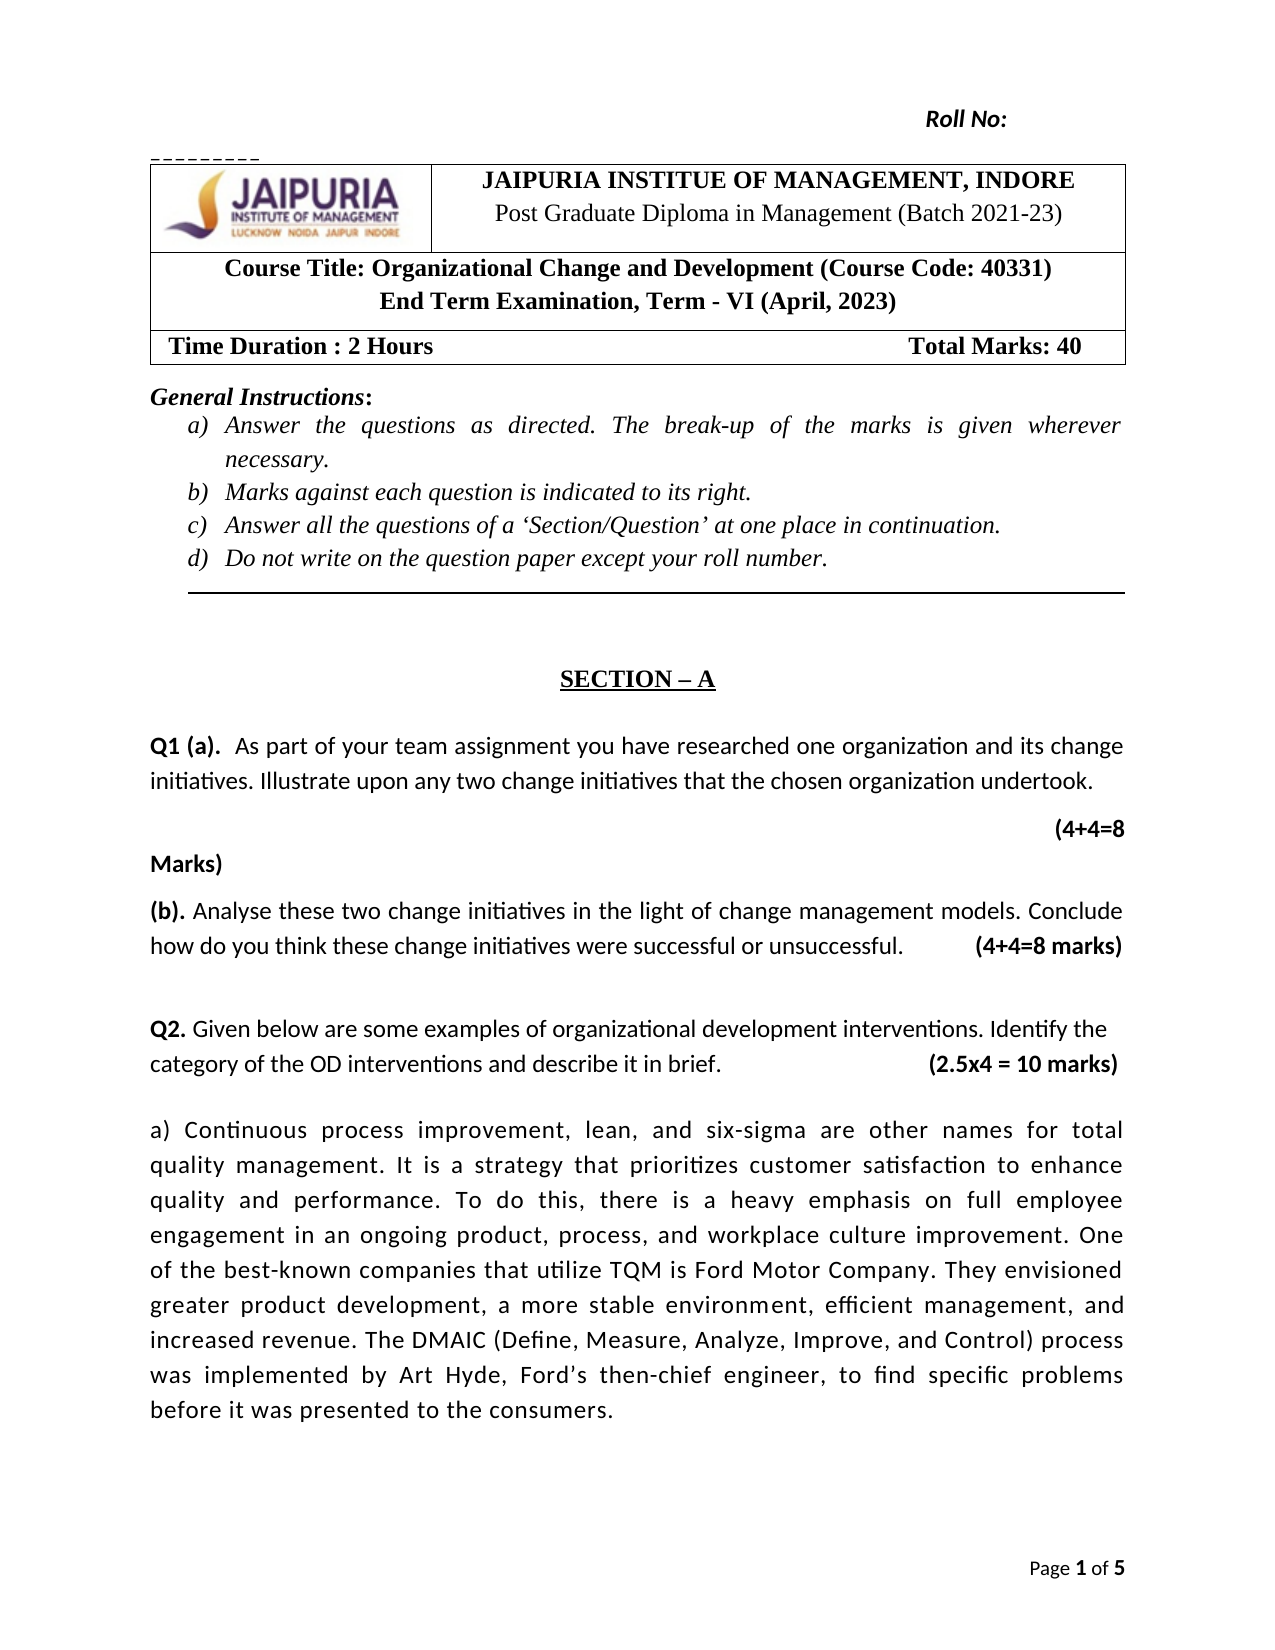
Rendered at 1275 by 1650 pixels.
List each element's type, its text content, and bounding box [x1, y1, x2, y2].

text Q2. Given below are some examples of organizational development interventions. Identify the category of the OD interventions and describe it in brief. (2.5x4 = 10 marks) [150, 1013, 1125, 1078]
text Q1 (a). As part of your team assignment you have researched one organization and its change initiatives. Illustrate upon any two change initiatives that the chosen organization undertook. [150, 730, 1125, 796]
list Do not write on the question paper except your roll number. [187, 543, 1125, 594]
list Answer the questions as directed. The break-up of the marks is given wherever necessary. [187, 411, 1125, 472]
table_cell Time Duration : 2 Hours Total Marks: 40 [151, 331, 1125, 364]
list Marks against each question is indicated to its right. [187, 477, 1125, 505]
table_header [151, 165, 431, 252]
text a) Continuous process improvement, lean, and six-sigma are other names for total quality management. It is a strategy that prioritizes customer satisfaction to enhance quality and performance. To do this, there is a heavy emphasis on full employee engagement in an ongoing product, process, and workplace culture improvement. One of the best-known companies that utilize TQM is Ford Motor Company. They envisioned greater product development, a more stable environment, efficient management, and increased revenue. The DMAIC (Define, Measure, Analyze, Improve, and Control) process was implemented by Art Hyde, Ford’s then-chief engineer, to find specific problems before it was presented to the consumers. [150, 1114, 1125, 1424]
table_header JAIPURIA INSTITUE OF MANAGEMENT, INDORE Post Graduate Diploma in Management (Batch 2021-23) [432, 165, 1125, 252]
text SECTION – A [150, 664, 1125, 693]
text (4+4=8 Marks) [150, 813, 1125, 878]
table_cell Course Title: Organizational Change and Development (Course Code: 40331) End Term Examination, Term - VI (April, 2023) [151, 253, 1125, 330]
list Answer all the questions of a ‘Section/Question’ at one place in continuation. [187, 510, 1125, 538]
text General Instructions: [150, 382, 1125, 411]
text (b). Analyse these two change initiatives in the light of change management models. Conclude how do you think these change initiatives were successful or unsuccessful. (4+4=8 marks) [150, 895, 1125, 961]
picture [161, 165, 414, 248]
